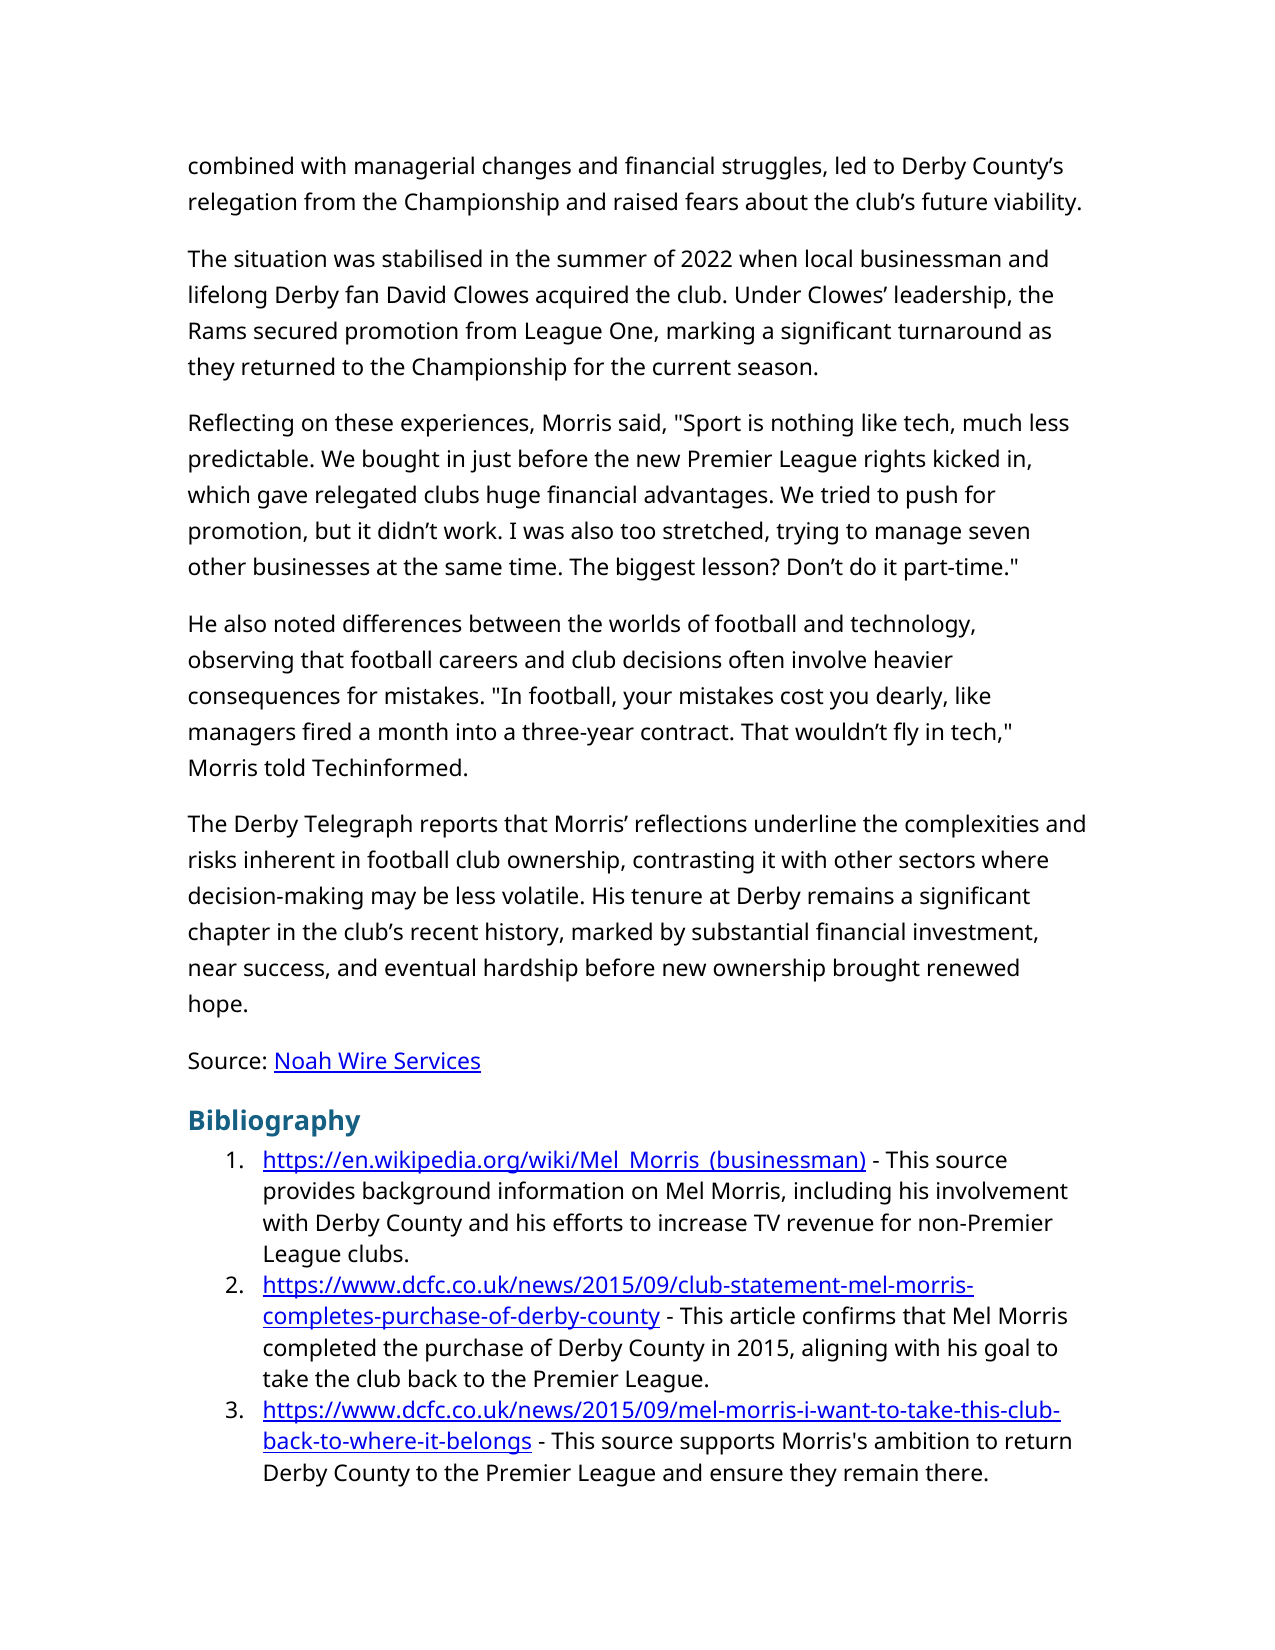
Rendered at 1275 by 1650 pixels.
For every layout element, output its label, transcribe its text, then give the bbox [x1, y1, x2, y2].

list https://www.dcfc.co.uk/news/2015/09/mel-morris-i-want-to-take-this-club-back-to-where-it-belongs - This source supports Morris's ambition to return Derby County to the Premier League and ensure they remain there. [225, 1394, 1087, 1488]
subtitle Bibliography [187, 1102, 1087, 1138]
list https://www.dcfc.co.uk/news/2015/09/club-statement-mel-morris-completes-purchase-of-derby-county - This article confirms that Mel Morris completed the purchase of Derby County in 2015, aligning with his goal to take the club back to the Premier League. [225, 1269, 1087, 1394]
text Source: Noah Wire Services [187, 1045, 1087, 1076]
text Reflecting on these experiences, Morris said, "Sport is nothing like tech, much less predictable. We bought in just before the new Premier League rights kicked in, which gave relegated clubs huge financial advantages. We tried to push for promotion, but it didn’t work. I was also too stretched, trying to manage seven other businesses at the same time. The biggest lesson? Don’t do it part-time." [187, 407, 1087, 582]
list https://en.wikipedia.org/wiki/Mel_Morris_(businessman) - This source provides background information on Mel Morris, including his involvement with Derby County and his efforts to increase TV revenue for non-Premier League clubs. [225, 1144, 1087, 1269]
text The situation was stabilised in the summer of 2022 when local businessman and lifelong Derby fan David Clowes acquired the club. Under Clowes’ leadership, the Rams secured promotion from League One, marking a significant turnaround as they returned to the Championship for the current season. [187, 243, 1087, 382]
text He also noted differences between the worlds of football and technology, observing that football careers and club decisions often involve heavier consequences for mistakes. "In football, your mistakes cost you dearly, like managers fired a month into a three-year contract. That wouldn’t fly in tech," Morris told Techinformed. [187, 608, 1087, 783]
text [187, 150, 1087, 217]
text The Derby Telegraph reports that Morris’ reflections underline the complexities and risks inherent in football club ownership, contrasting it with other sectors where decision-making may be less volatile. His tenure at Derby remains a significant chapter in the club’s recent history, marked by substantial financial investment, near success, and eventual hardship before new ownership brought renewed hope. [187, 808, 1087, 1019]
